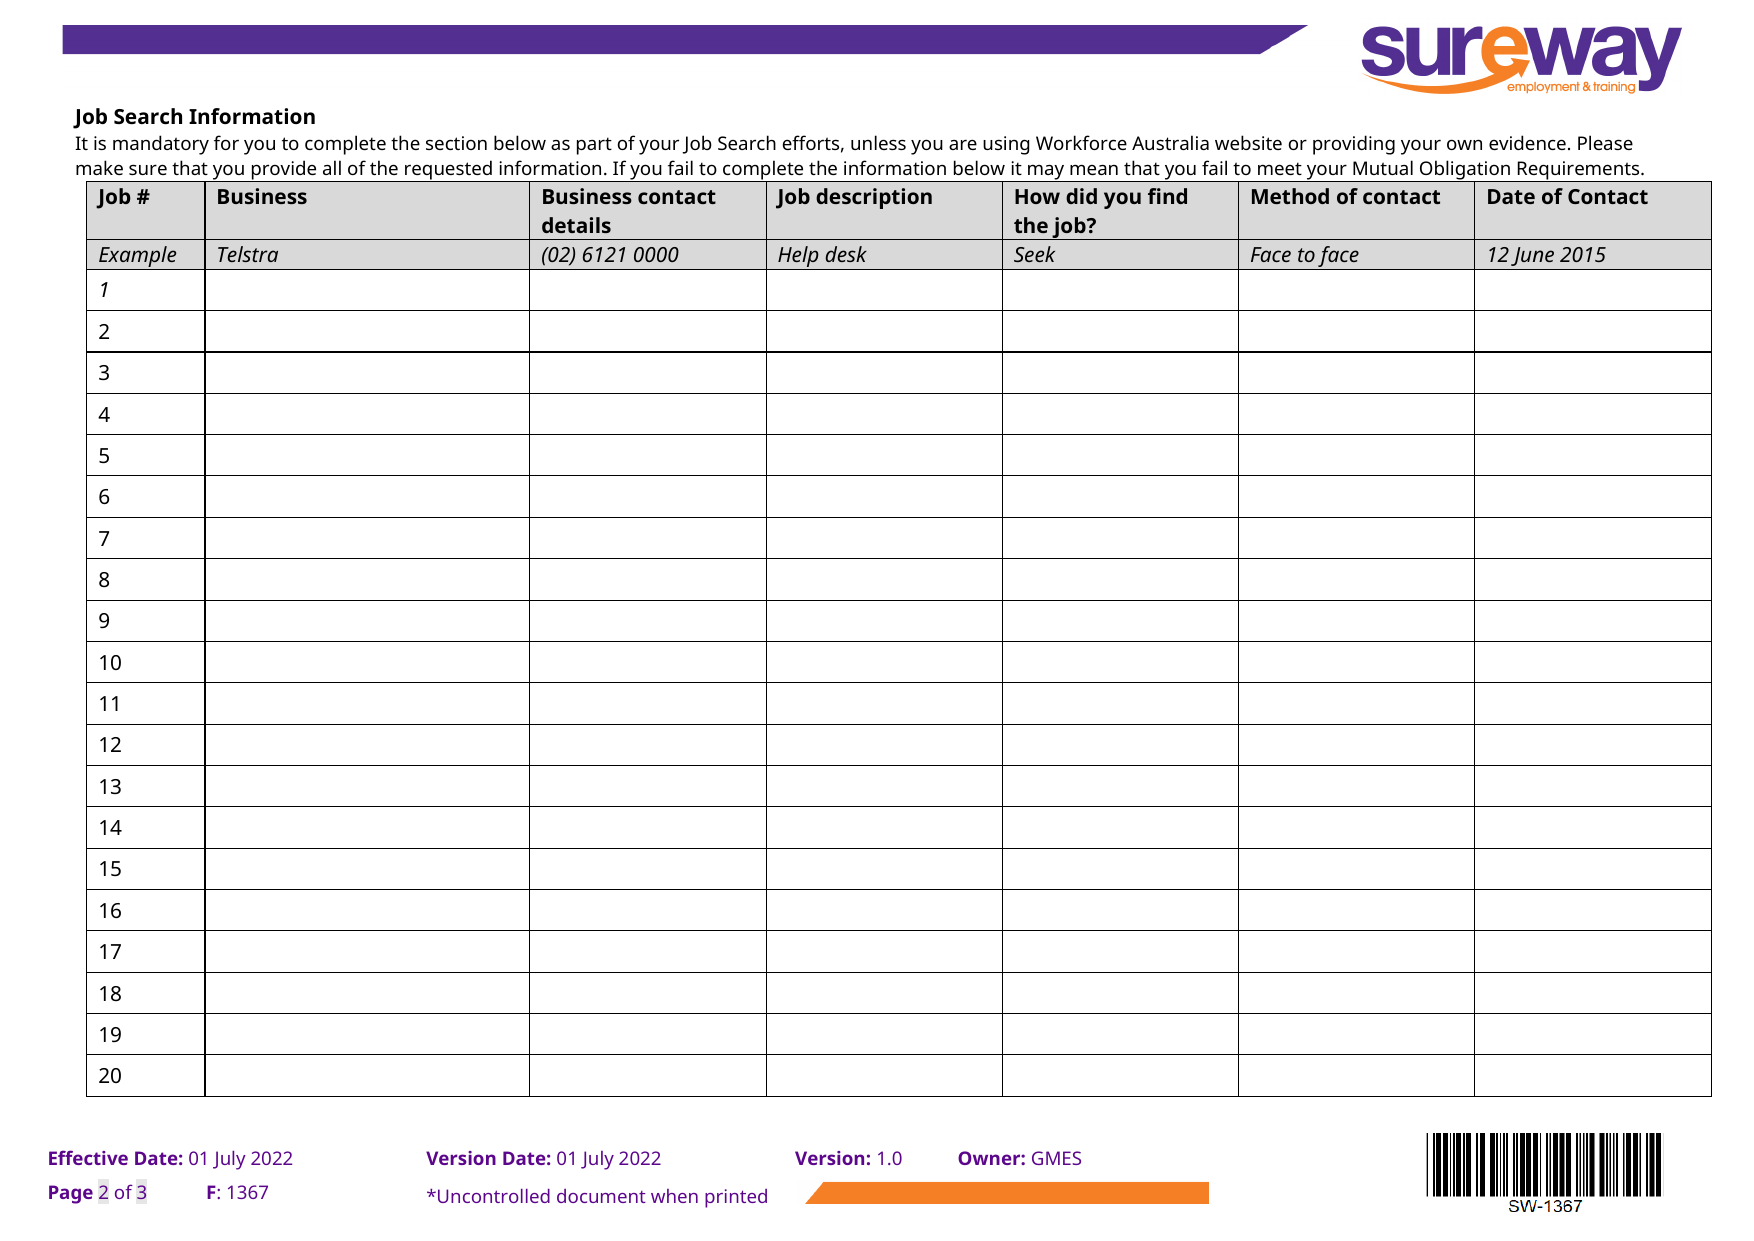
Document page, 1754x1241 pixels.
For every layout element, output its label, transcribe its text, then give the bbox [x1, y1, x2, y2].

table_cell [1239, 807, 1474, 848]
table_cell [1239, 435, 1474, 475]
table_cell [1475, 683, 1711, 723]
table_cell [1239, 394, 1474, 434]
table_cell [206, 973, 529, 1013]
table_cell [1475, 931, 1711, 972]
table_cell [767, 642, 1002, 682]
table_header Method of contact [1239, 182, 1474, 239]
table_cell 20 [87, 1055, 204, 1096]
table_cell [1239, 1055, 1474, 1096]
table_cell [206, 311, 529, 351]
table_cell [206, 435, 529, 475]
table_cell [767, 394, 1002, 434]
table_cell [206, 1014, 529, 1054]
table_cell [1239, 1014, 1474, 1054]
table_cell [1475, 849, 1711, 889]
table_header Business contact details [530, 182, 766, 239]
table_cell 19 [87, 1014, 204, 1054]
table_cell [1475, 725, 1711, 765]
picture [797, 1180, 1209, 1204]
table_cell [1003, 683, 1238, 723]
table_cell [767, 270, 1002, 310]
table_cell 3 [87, 353, 204, 393]
table_header Business [206, 182, 529, 239]
table_cell 8 [87, 559, 204, 599]
table_cell [767, 890, 1002, 930]
table_cell 18 [87, 973, 204, 1013]
table_cell [1003, 642, 1238, 682]
table_cell 17 [87, 931, 204, 972]
table_cell [1239, 270, 1474, 310]
table_cell [530, 518, 766, 558]
table_cell [1003, 601, 1238, 641]
table_cell [767, 1055, 1002, 1096]
table_cell [530, 394, 766, 434]
table_cell [1003, 766, 1238, 806]
table_cell [206, 559, 529, 599]
table_cell [206, 1055, 529, 1096]
table_cell [1475, 807, 1711, 848]
table_cell [1003, 311, 1238, 351]
table_cell [1239, 311, 1474, 351]
table_cell [1239, 642, 1474, 682]
table_cell [1239, 601, 1474, 641]
text It is mandatory for you to complete the section below as part of your Job Search efforts, unless you are using Workforce Australia website or providing your own evidence. Please make sure that you provide all of the requested information. If you fail to complete the information below it may mean that you fail to meet your Mutual Obligation Requirements. [75, 130, 1679, 181]
table_cell [206, 353, 529, 393]
table_cell [1239, 931, 1474, 972]
table_cell [530, 311, 766, 351]
table_cell [1003, 518, 1238, 558]
table_cell [1475, 311, 1711, 351]
table_cell [530, 559, 766, 599]
table_cell [1003, 1014, 1238, 1054]
table_cell [767, 807, 1002, 848]
table_cell 2 [87, 311, 204, 351]
table_cell 14 [87, 807, 204, 848]
table_cell [1239, 476, 1474, 517]
table_cell Seek [1003, 240, 1238, 269]
table_cell [530, 642, 766, 682]
table_cell [767, 1014, 1002, 1054]
table_cell Example [87, 240, 204, 269]
table_cell [530, 807, 766, 848]
table_cell [1475, 476, 1711, 517]
table_cell 12 June 2015 [1475, 240, 1711, 269]
table_cell [530, 435, 766, 475]
table_header Job description [767, 182, 1002, 239]
table_cell [1003, 849, 1238, 889]
table_cell (02) 6121 0000 [530, 240, 766, 269]
table_cell [1475, 1014, 1711, 1054]
table_cell 5 [87, 435, 204, 475]
table_cell [767, 311, 1002, 351]
table_cell [1475, 394, 1711, 434]
table_cell [1239, 683, 1474, 723]
table_cell [530, 270, 766, 310]
table_cell [206, 683, 529, 723]
table_cell [1003, 973, 1238, 1013]
table_cell [1003, 725, 1238, 765]
table_cell [1475, 518, 1711, 558]
table_cell [530, 849, 766, 889]
table_cell 10 [87, 642, 204, 682]
table_cell [1475, 435, 1711, 475]
table_cell [1239, 559, 1474, 599]
table_cell Face to face [1239, 240, 1474, 269]
table_cell 12 [87, 725, 204, 765]
table_cell [1475, 353, 1711, 393]
table_cell [1475, 642, 1711, 682]
table_cell Telstra [206, 240, 529, 269]
table_cell [1475, 1055, 1711, 1096]
table_cell [206, 849, 529, 889]
table_cell [767, 476, 1002, 517]
table_cell [1003, 476, 1238, 517]
table_cell [767, 435, 1002, 475]
table_cell [530, 353, 766, 393]
table_cell [767, 518, 1002, 558]
table_header Date of Contact [1475, 182, 1711, 239]
table_cell [1475, 766, 1711, 806]
table_cell [1475, 559, 1711, 599]
table_cell 6 [87, 476, 204, 517]
table_cell [1003, 890, 1238, 930]
table_cell [206, 931, 529, 972]
table_cell [530, 1055, 766, 1096]
table_cell [206, 725, 529, 765]
table_cell [1003, 807, 1238, 848]
table_cell [1003, 931, 1238, 972]
table_cell 1 [87, 270, 204, 310]
table_cell 15 [87, 849, 204, 889]
table_header Job # [87, 182, 204, 239]
table_cell [767, 601, 1002, 641]
table_cell [530, 766, 766, 806]
table_cell [1003, 270, 1238, 310]
table_cell [206, 394, 529, 434]
table_cell [206, 766, 529, 806]
table_cell [1003, 353, 1238, 393]
table_cell [767, 683, 1002, 723]
table_cell [767, 353, 1002, 393]
table_cell [530, 931, 766, 972]
table_cell 16 [87, 890, 204, 930]
table_cell [1475, 270, 1711, 310]
table_cell [1475, 973, 1711, 1013]
table_cell [530, 683, 766, 723]
table_cell [767, 766, 1002, 806]
table_cell [1003, 1055, 1238, 1096]
picture [62, 15, 1690, 99]
table_header How did you find the job? [1003, 182, 1238, 239]
table_cell [530, 601, 766, 641]
table_cell [1003, 394, 1238, 434]
table_cell [767, 849, 1002, 889]
table_cell [206, 601, 529, 641]
table_cell [206, 476, 529, 517]
table_cell [1239, 973, 1474, 1013]
table_cell 9 [87, 601, 204, 641]
table_cell [530, 890, 766, 930]
table_cell [530, 476, 766, 517]
table_cell [206, 642, 529, 682]
table_cell [530, 725, 766, 765]
table_cell [530, 973, 766, 1013]
table_cell [1239, 766, 1474, 806]
table_cell [1003, 435, 1238, 475]
table_cell [767, 931, 1002, 972]
table_cell 4 [87, 394, 204, 434]
table_cell [530, 1014, 766, 1054]
table_cell [1475, 601, 1711, 641]
table_cell [206, 518, 529, 558]
picture [1426, 1133, 1664, 1216]
table_cell [1239, 890, 1474, 930]
table_cell [206, 890, 529, 930]
table_cell [1475, 890, 1711, 930]
table_cell [1239, 518, 1474, 558]
table_cell [206, 270, 529, 310]
table_cell [767, 973, 1002, 1013]
table_cell Help desk [767, 240, 1002, 269]
table_cell [206, 807, 529, 848]
text Job Search Information [75, 102, 1679, 130]
table_cell 11 [87, 683, 204, 723]
table_cell [767, 559, 1002, 599]
table_cell [1239, 353, 1474, 393]
table_cell [1239, 849, 1474, 889]
table_cell 13 [87, 766, 204, 806]
table_cell [767, 725, 1002, 765]
table_cell [1003, 559, 1238, 599]
table_cell [1239, 725, 1474, 765]
table_cell 7 [87, 518, 204, 558]
